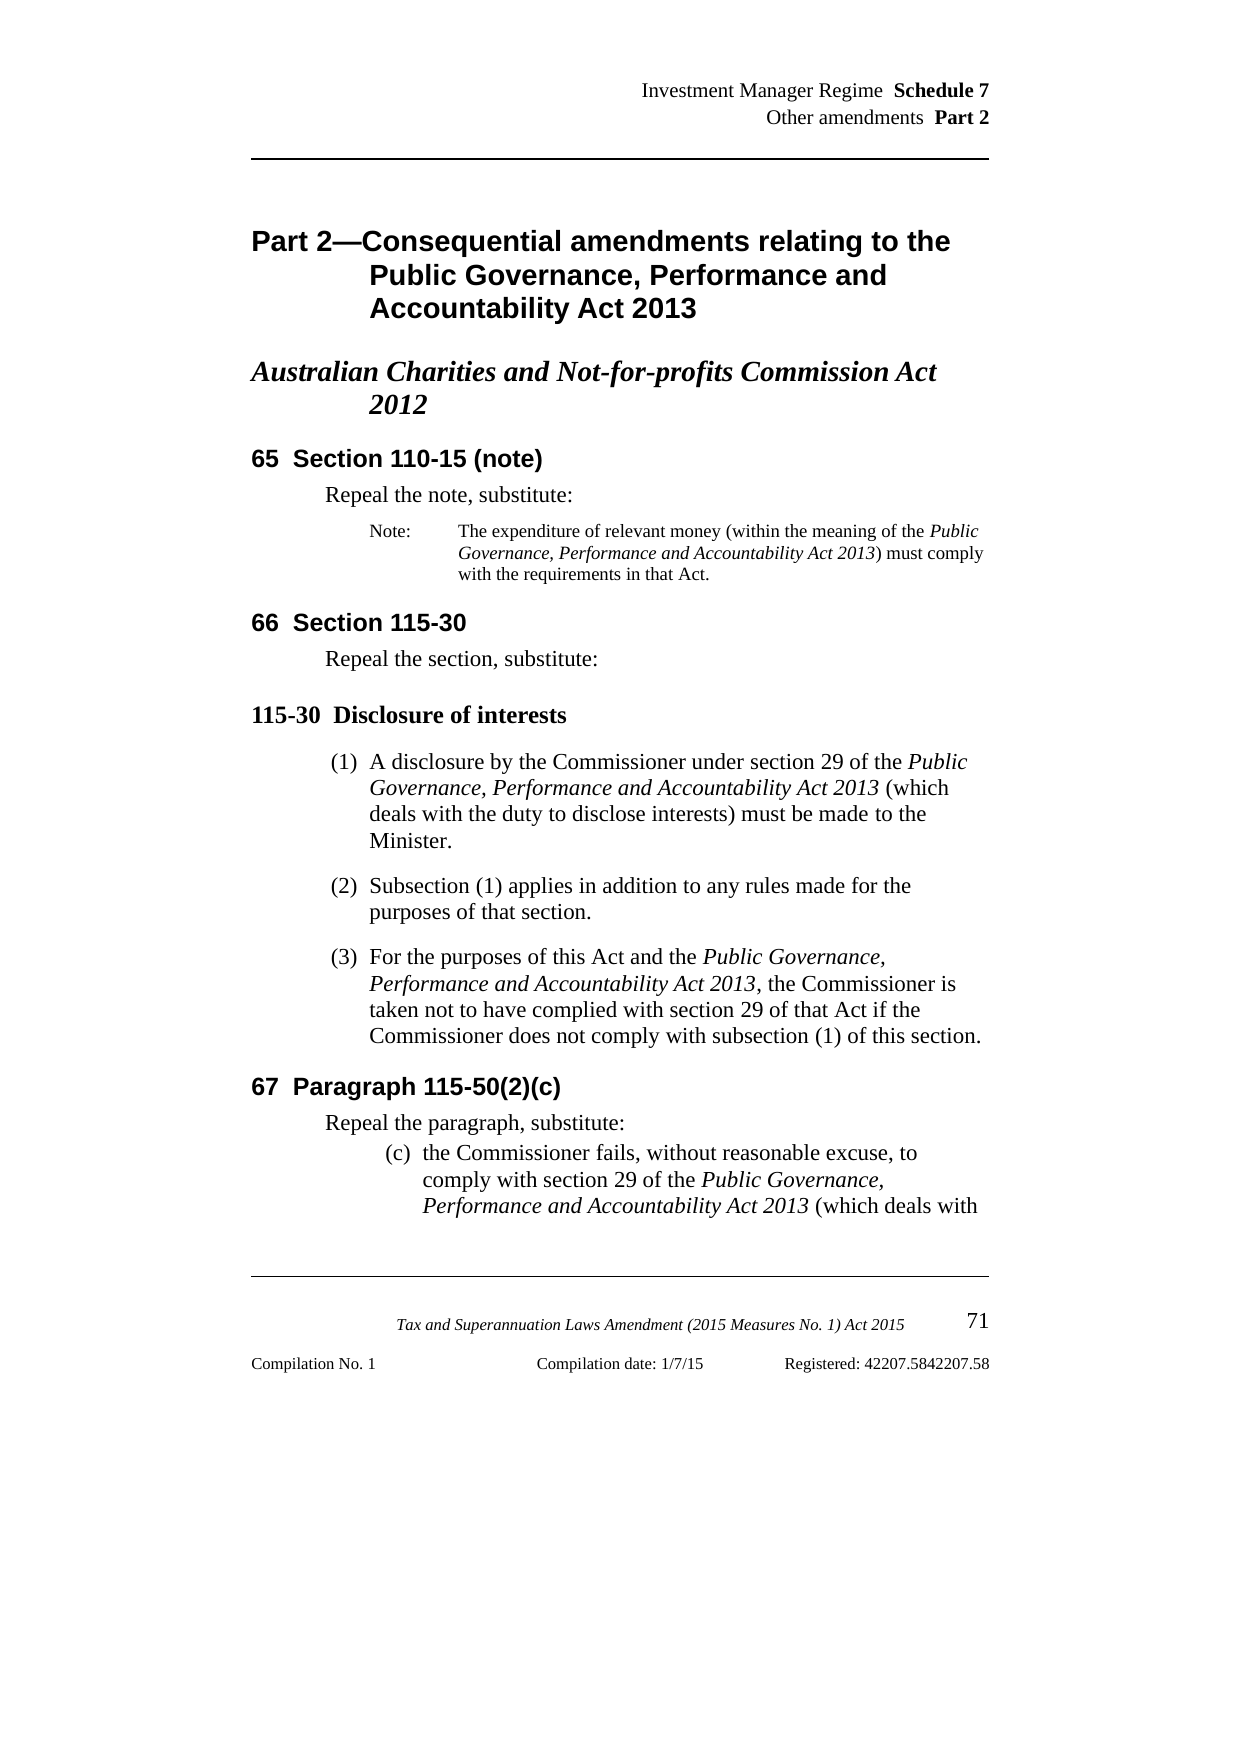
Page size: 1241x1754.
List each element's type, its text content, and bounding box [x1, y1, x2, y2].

text Repeal the section, substitute: [325, 645, 989, 671]
text 66 Section 115-30 [251, 608, 989, 636]
text Note: The expenditure of relevant money (within the meaning of the Public Governance, Performance and Accountability Act 2013) must comply with the requirements in that Act. [369, 520, 989, 585]
text Repeal the paragraph, substitute: [325, 1109, 989, 1135]
text 115-30 Disclosure of interests [251, 700, 989, 729]
text (c) the Commissioner fails, without reasonable excuse, to comply with section 29 of the Public Governance, Performance and Accountability Act 2013 (which deals with the duty to disclose interests) or rules made for the purposes of that section; or [251, 1139, 989, 1218]
text (2) Subsection (1) applies in addition to any rules made for the purposes of that section. [251, 872, 989, 924]
text (1) A disclosure by the Commissioner under section 29 of the Public Governance, Performance and Accountability Act 2013 (which deals with the duty to disclose interests) must be made to the Minister. [251, 748, 989, 853]
text Part 2—Consequential amendments relating to the Public Governance, Performance and Accountability Act 2013 [251, 224, 989, 325]
text 65 Section 110-15 (note) [251, 444, 989, 473]
text 67 Paragraph 115-50(2)(c) [251, 1072, 989, 1100]
text Repeal the note, substitute: [325, 481, 989, 507]
text Australian Charities and Not-for-profits Commission Act 2012 [251, 354, 989, 421]
text (3) For the purposes of this Act and the Public Governance, Performance and Accountability Act 2013, the Commissioner is taken not to have complied with section 29 of that Act if the Commissioner does not comply with subsection (1) of this section. [251, 943, 989, 1049]
